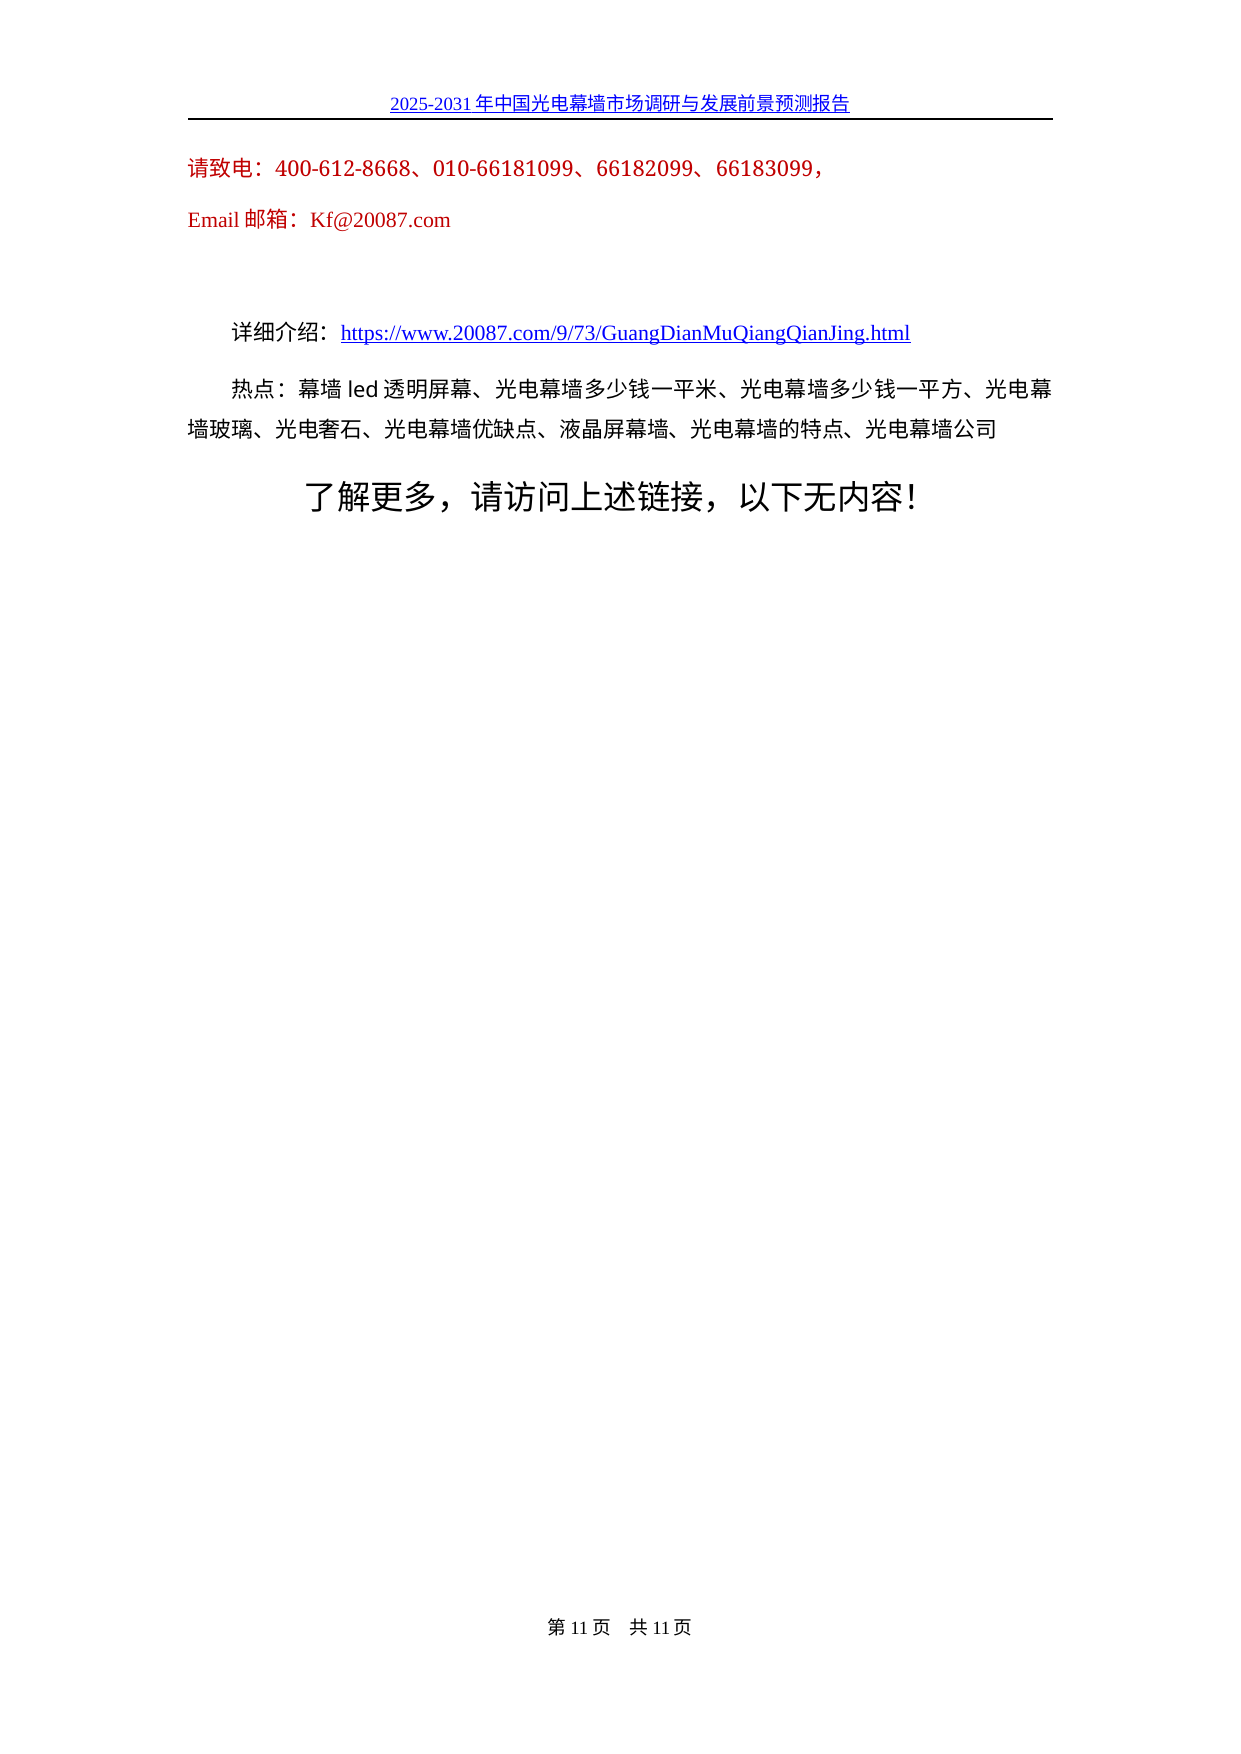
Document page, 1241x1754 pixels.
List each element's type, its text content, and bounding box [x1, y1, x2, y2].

text Email邮箱：Kf@20087.com [187, 202, 1053, 234]
title 了解更多，请访问上述链接，以下无内容！ [187, 462, 1053, 527]
text 热点：幕墙led透明屏幕、光电幕墙多少钱一平米、光电幕墙多少钱一平方、光电幕墙玻璃、光电奢石、光电幕墙优缺点、液晶屏幕墙、光电幕墙的特点、光电幕墙公司 [187, 371, 1053, 444]
text 详细介绍：https://www.20087.com/9/73/GuangDianMuQiangQianJing.html [187, 315, 1053, 347]
text 请致电：400-612-8668、010-66181099、66182099、66183099， [187, 150, 1053, 183]
